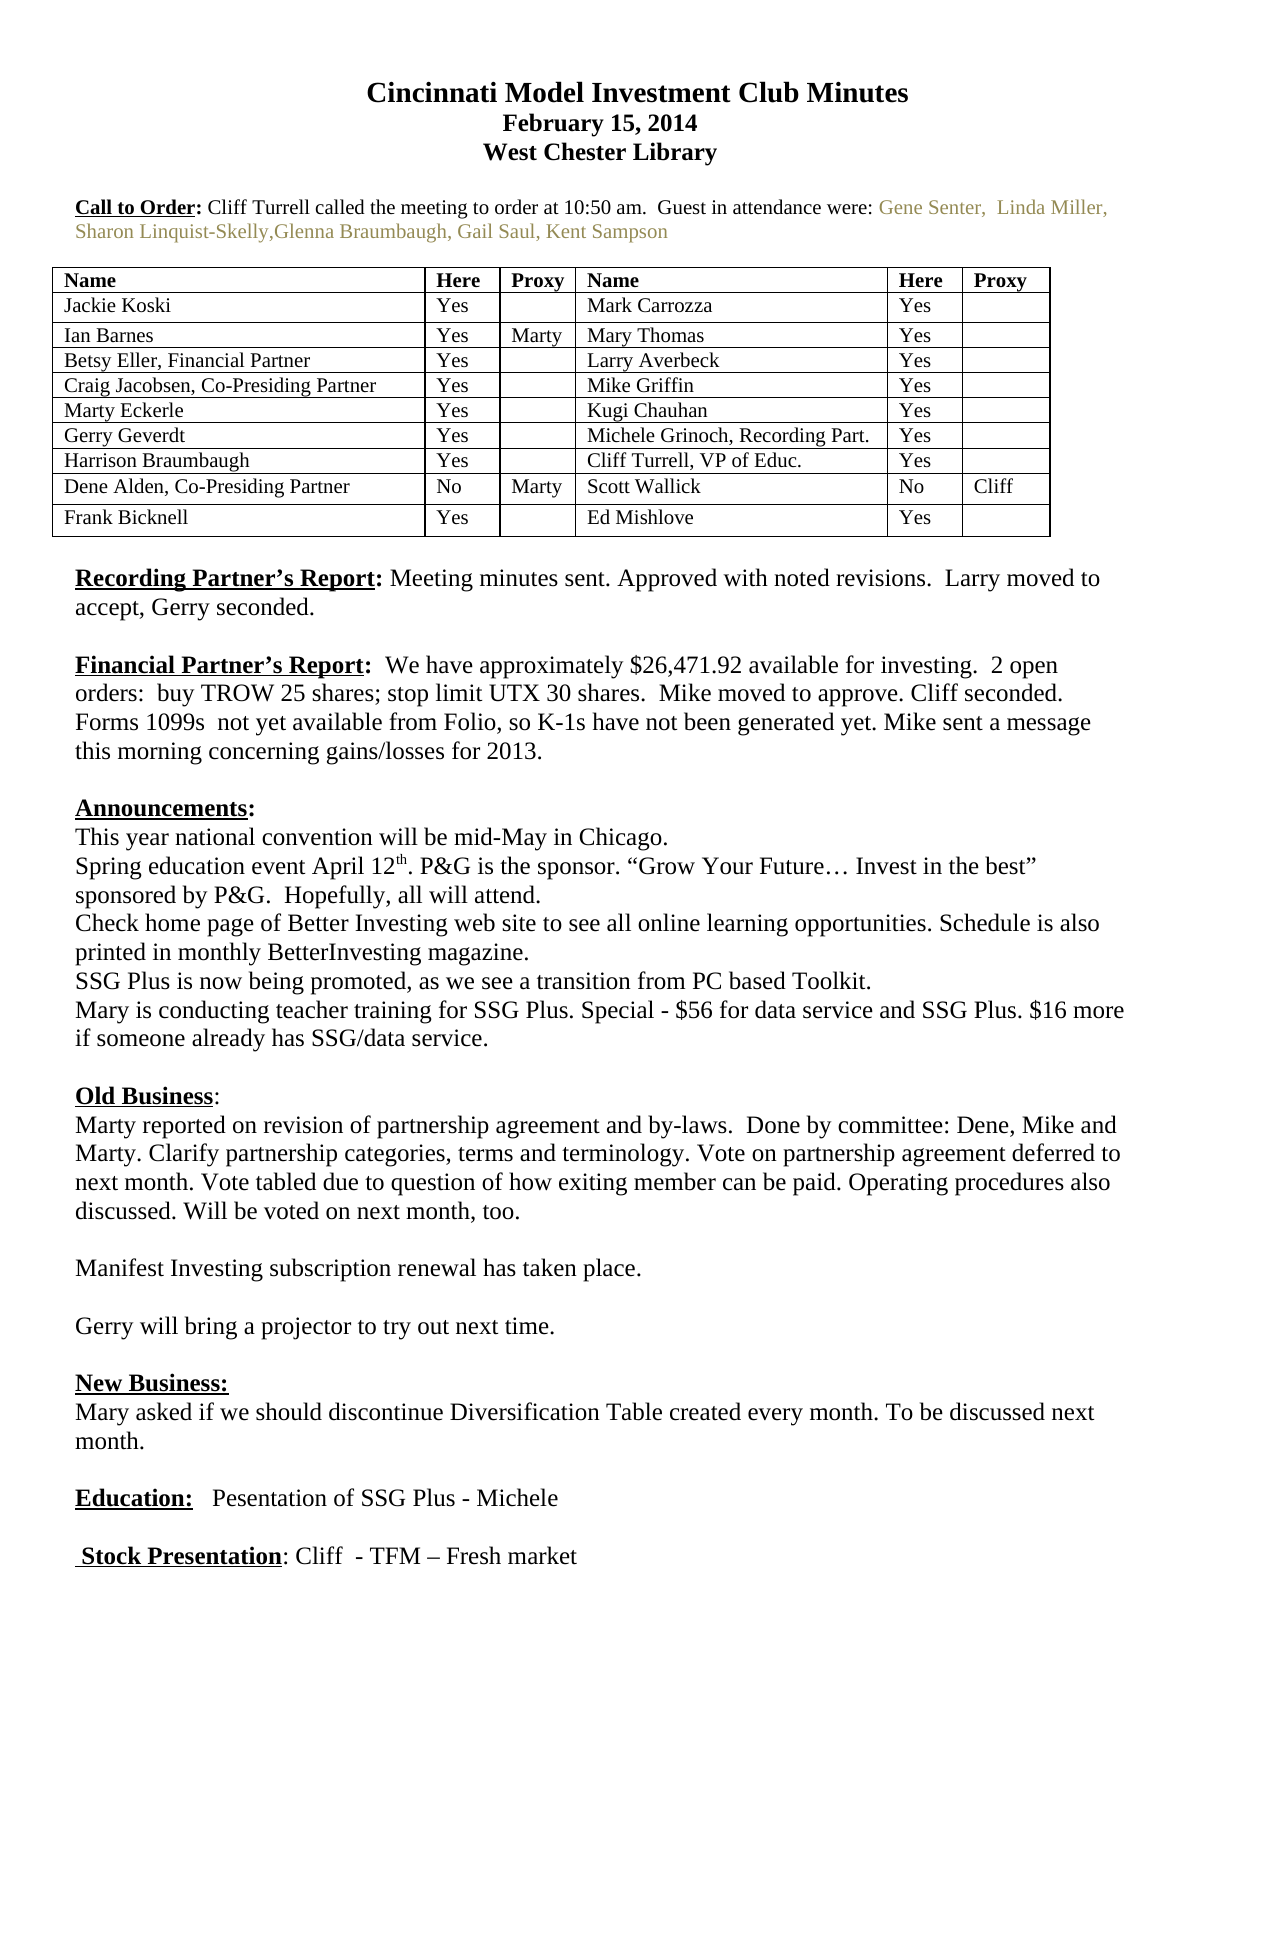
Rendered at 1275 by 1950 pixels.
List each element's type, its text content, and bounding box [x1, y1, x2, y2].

table_cell Ed Mishlove [576, 505, 887, 536]
table_cell [501, 398, 575, 422]
table_header Proxy [963, 268, 1049, 292]
text New Business: [75, 1368, 1125, 1397]
table_cell Cliff [963, 474, 1049, 504]
table_cell Marty [501, 323, 575, 347]
table_cell [576, 348, 887, 372]
table_cell [963, 505, 1049, 536]
text Library [75, 137, 1125, 166]
text Gerry will bring a projector to try out next time. [75, 1311, 1125, 1340]
table_cell Yes [888, 423, 962, 447]
table_cell [963, 398, 1049, 422]
text SSG Plus is now being promoted, as we see a transition from PC based Toolkit. [75, 966, 1125, 995]
text February 15, 2014 [75, 108, 1125, 137]
table_cell Yes [426, 348, 499, 372]
table_cell Frank Bicknell [53, 505, 424, 536]
table_cell [576, 323, 887, 347]
table_cell Yes [426, 449, 499, 472]
text Check home page of Better Investing web site to see all online learning opportunities. Schedule is also printed in monthly BetterInvesting magazine. [75, 908, 1125, 966]
text Recording Partner’s Report: Meeting minutes sent. Approved with noted revisions. Larry moved to accept, Gerry seconded. [75, 563, 1125, 621]
text Financial Partner’s Report: We have approximately $26,471.92 available for investing. 2 open orders: buy TROW 25 shares; stop limit UTX 30 shares. Mike moved to approve. Cliff seconded. [75, 650, 1125, 707]
table_cell Yes [888, 323, 962, 347]
text Marty reported on revision of partnership agreement and by-laws. Done by committee: Dene, Mike and Marty. Clarify partnership categories, terms and terminology. Vote on partnership agreement deferred to next month. Vote tabled due to question of how exiting member can be paid. Operating procedures also discussed. Will be voted on next month, too. [75, 1110, 1125, 1225]
table_cell Betsy Eller, Financial Partner [53, 348, 424, 372]
table_cell Marty Eckerle [53, 398, 424, 422]
table_cell Yes [888, 505, 962, 536]
table_cell , Recording Part. [576, 423, 887, 447]
table_cell [963, 373, 1049, 397]
table_cell No [888, 474, 962, 504]
table_cell Marty [501, 474, 575, 504]
text Manifest Investing subscription renewal has taken place. [75, 1253, 1125, 1282]
table_cell Craig Jacobsen, Co-Presiding Partner [53, 373, 424, 397]
table_cell Cliff Turrell, VP of Educ. [576, 449, 887, 472]
table_cell Yes [426, 373, 499, 397]
text Mary asked if we should discontinue Diversification Table created every month. To be discussed next month. [75, 1397, 1125, 1455]
table_cell Yes [426, 323, 499, 347]
table_cell Yes [426, 293, 499, 322]
table_cell Yes [888, 373, 962, 397]
table_cell [963, 423, 1049, 447]
table_cell [501, 293, 575, 322]
table_cell No [426, 474, 499, 504]
table_header Here [888, 268, 962, 292]
text Model Investment Club Minutes [150, 75, 1125, 108]
table_cell [963, 323, 1049, 347]
text Call to Order: Cliff Turrell called the meeting to order at 10:50 am. Guest in attendance were: , , Sharon Linquist-Skelly,Glenna Braumbaugh, Gail Saul, Kent Sampson [75, 195, 1125, 243]
table_cell Yes [888, 398, 962, 422]
text Old Business: [75, 1081, 1125, 1110]
table_cell [53, 423, 424, 447]
table_cell [576, 293, 887, 322]
table_cell [576, 373, 887, 397]
text Forms 1099s not yet available from Folio, so K-1s have not been generated yet. Mike sent a message this morning concerning gains/losses for 2013. [75, 707, 1125, 765]
table_header Proxy [501, 268, 575, 292]
table_cell Harrison Braumbaugh [53, 449, 424, 472]
table_cell [501, 449, 575, 472]
table_header Name [576, 268, 887, 292]
table_cell Yes [426, 398, 499, 422]
text Announcements: [75, 793, 1125, 822]
table_header Here [426, 268, 499, 292]
table_cell , Co-Presiding Partner [53, 474, 424, 504]
table_cell [501, 348, 575, 372]
table_cell [501, 423, 575, 447]
table_cell [963, 449, 1049, 472]
table_cell Yes [888, 348, 962, 372]
table_cell [576, 474, 887, 504]
text Mary is conducting teacher training for SSG Plus. Special - $56 for data service and SSG Plus. $16 more if someone already has SSG/data service. [75, 995, 1125, 1052]
table_cell [501, 373, 575, 397]
table_cell Yes [426, 423, 499, 447]
text Education: Pesentation of SSG Plus - Michele [75, 1483, 1125, 1512]
table_header Name [53, 268, 424, 292]
text Spring education event April 12th. P&G is the sponsor. “Grow Your Future… Invest in the best” sponsored by P&G. Hopefully, all will attend. [75, 851, 1125, 908]
table_cell [53, 293, 424, 322]
table_cell n [576, 398, 887, 422]
table_cell [963, 348, 1049, 372]
table_cell [501, 505, 575, 536]
text This year national convention will be mid-May in . [75, 822, 1125, 851]
table_cell [53, 323, 424, 347]
text Stock Presentation: Cliff - TFM – Fresh market [75, 1541, 1125, 1570]
table_cell Yes [888, 293, 962, 322]
table_cell Yes [426, 505, 499, 536]
table_cell Yes [888, 449, 962, 472]
table_cell [963, 293, 1049, 322]
